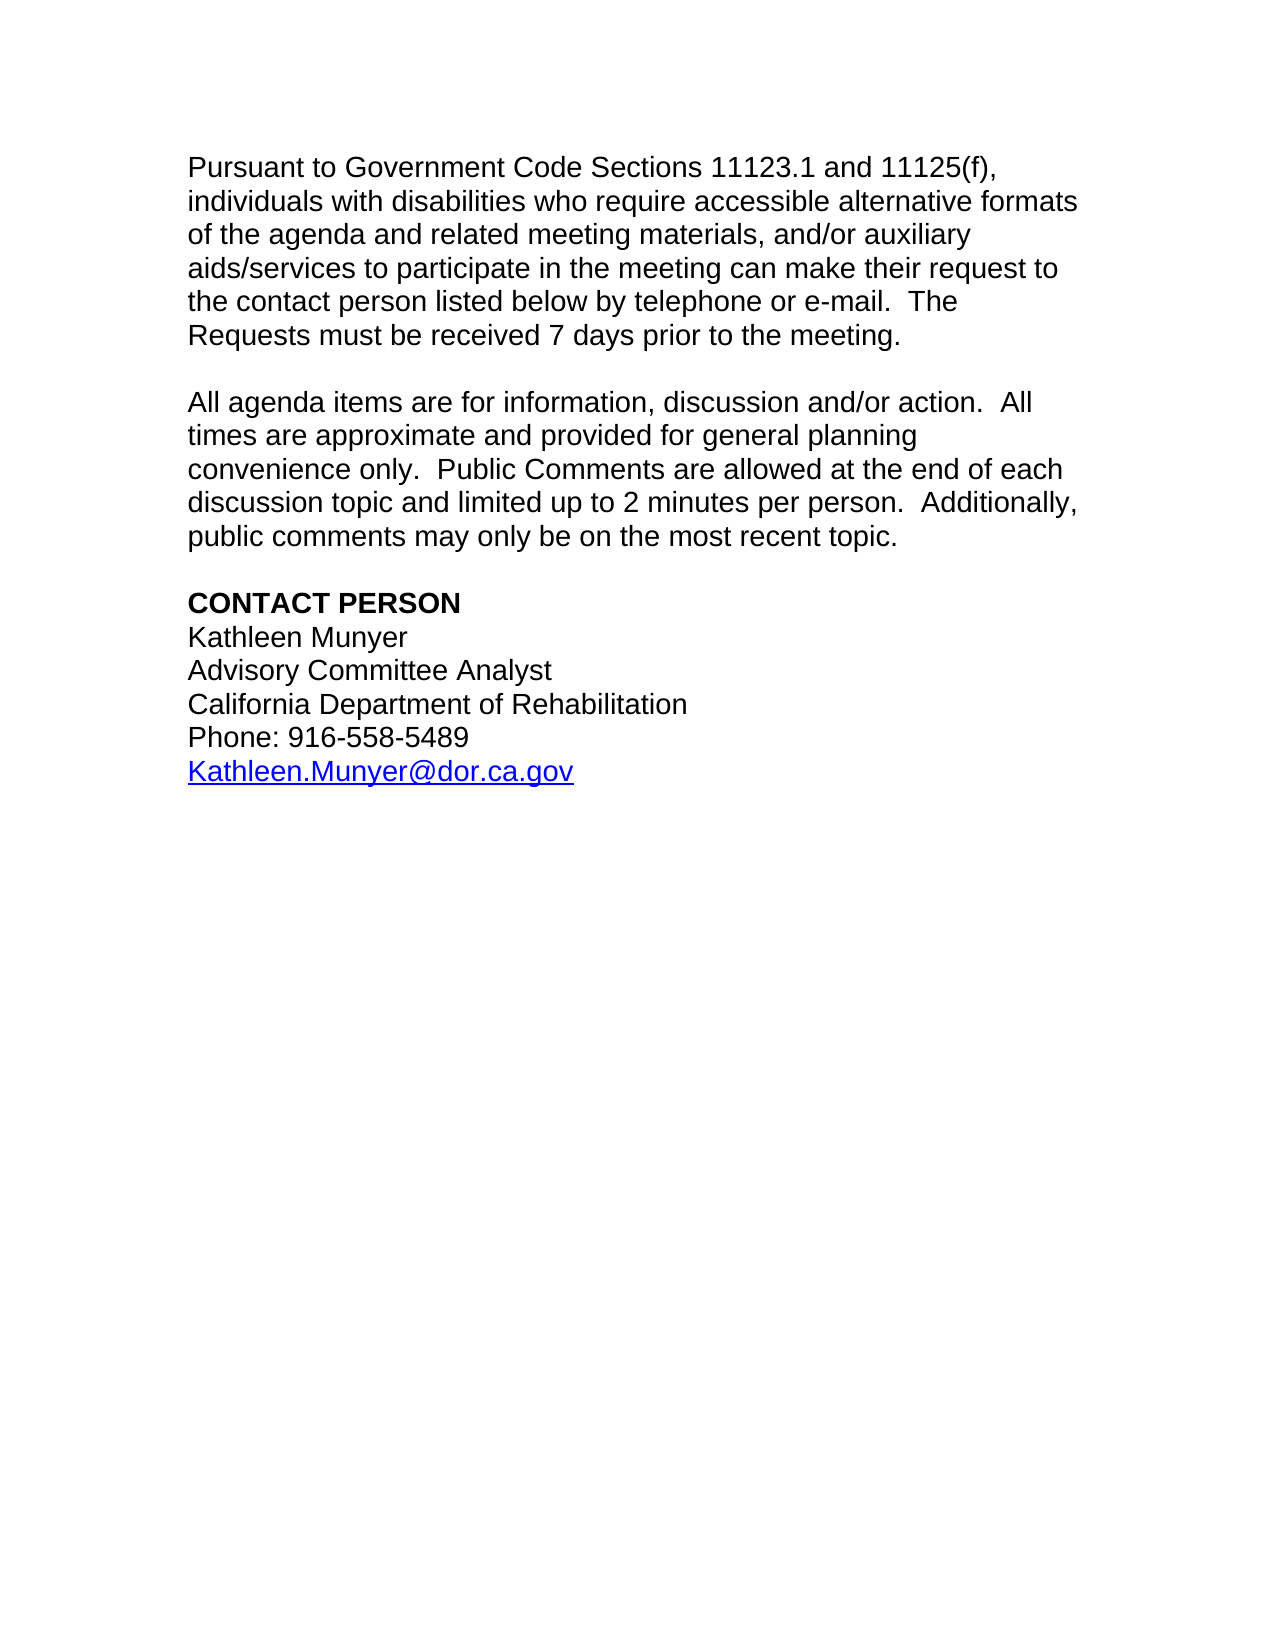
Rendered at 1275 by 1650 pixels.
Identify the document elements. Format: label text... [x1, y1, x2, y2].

text Advisory Committee Analyst [187, 653, 1087, 687]
text Kathleen Munyer [187, 619, 1087, 653]
text CONTACT PERSON [187, 586, 1087, 619]
text Phone: 916-558-5489 [187, 720, 1087, 754]
text California Department of Rehabilitation [187, 687, 1087, 720]
text Pursuant to Government Code Sections 11123.1 and 11125(f), individuals with disabilities who require accessible alternative formats of the agenda and related meeting materials, and/or auxiliary aids/services to participate in the meeting can make their request to the contact person listed below by telephone or e-mail. The Requests must be received 7 days prior to the meeting. [187, 150, 1087, 351]
text All agenda items are for information, discussion and/or action. All times are approximate and provided for general planning convenience only. Public Comments are allowed at the end of each discussion topic and limited up to 2 minutes per person. Additionally, public comments may only be on the most recent topic. [187, 385, 1087, 552]
text Kathleen.Munyer@dor.ca.gov [187, 754, 1087, 787]
